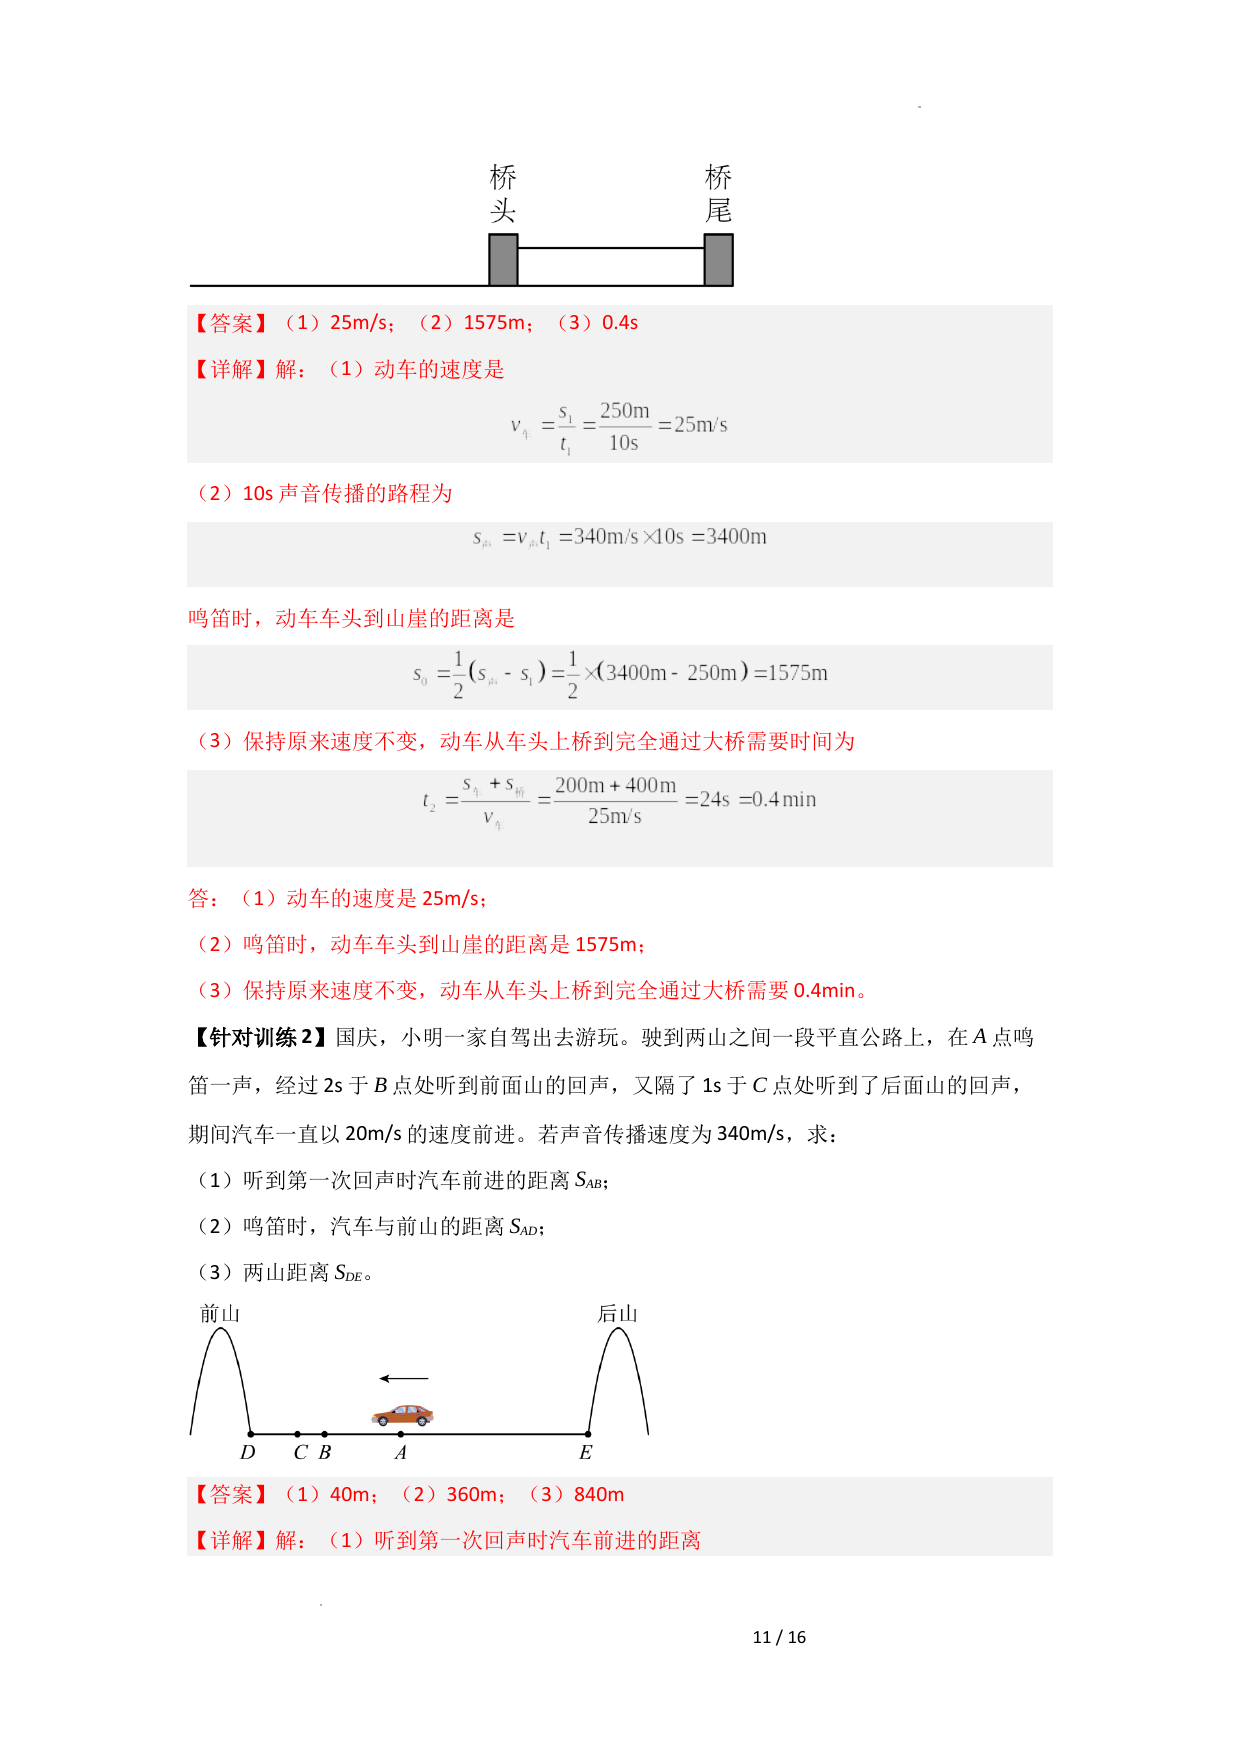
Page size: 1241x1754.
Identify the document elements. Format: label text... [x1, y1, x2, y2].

text 【答案】（1）40m；（2）360m；（3）840m [187, 1477, 1053, 1509]
text （2）鸣笛时，动车车头到山崖的距离是1575m； [187, 927, 1053, 959]
text （3）两山距离SDE。 [187, 1255, 1053, 1288]
picture [187, 1301, 650, 1461]
picture [187, 162, 736, 289]
text （3）保持原来速度不变，动车从车头上桥到完全通过大桥需要0.4min。 [187, 973, 1053, 1006]
text 答：（1）动车的速度是25m/s； [187, 881, 1053, 913]
text （2）鸣笛时，汽车与前山的距离SAD； [187, 1209, 1053, 1241]
text 【详解】解：（1）听到第一次回声时汽车前进的距离 [187, 1523, 1053, 1556]
text 【详解】解：（1）动车的速度是 [187, 351, 1053, 384]
text （2）10s声音传播的路程为 [187, 476, 1053, 508]
text （1）听到第一次回声时汽车前进的距离SAB； [187, 1163, 1053, 1195]
text 【答案】（1）25m/s；（2）1575m；（3）0.4s [187, 305, 1053, 338]
text 鸣笛时，动车车头到山崖的距离是 [187, 600, 1053, 633]
text （3）保持原来速度不变，动车从车头上桥到完全通过大桥需要时间为 [187, 724, 1053, 756]
text 【针对训练2】国庆，小明一家自驾出去游玩。驶到两山之间一段平直公路上，在A点鸣笛一声，经过2s于B点处听到前面山的回声，又隔了1s于C点处听到了后面山的回声，期间汽车一直以20m/s的速度前进。若声音传播速度为340m/s，求： [187, 1019, 1053, 1149]
